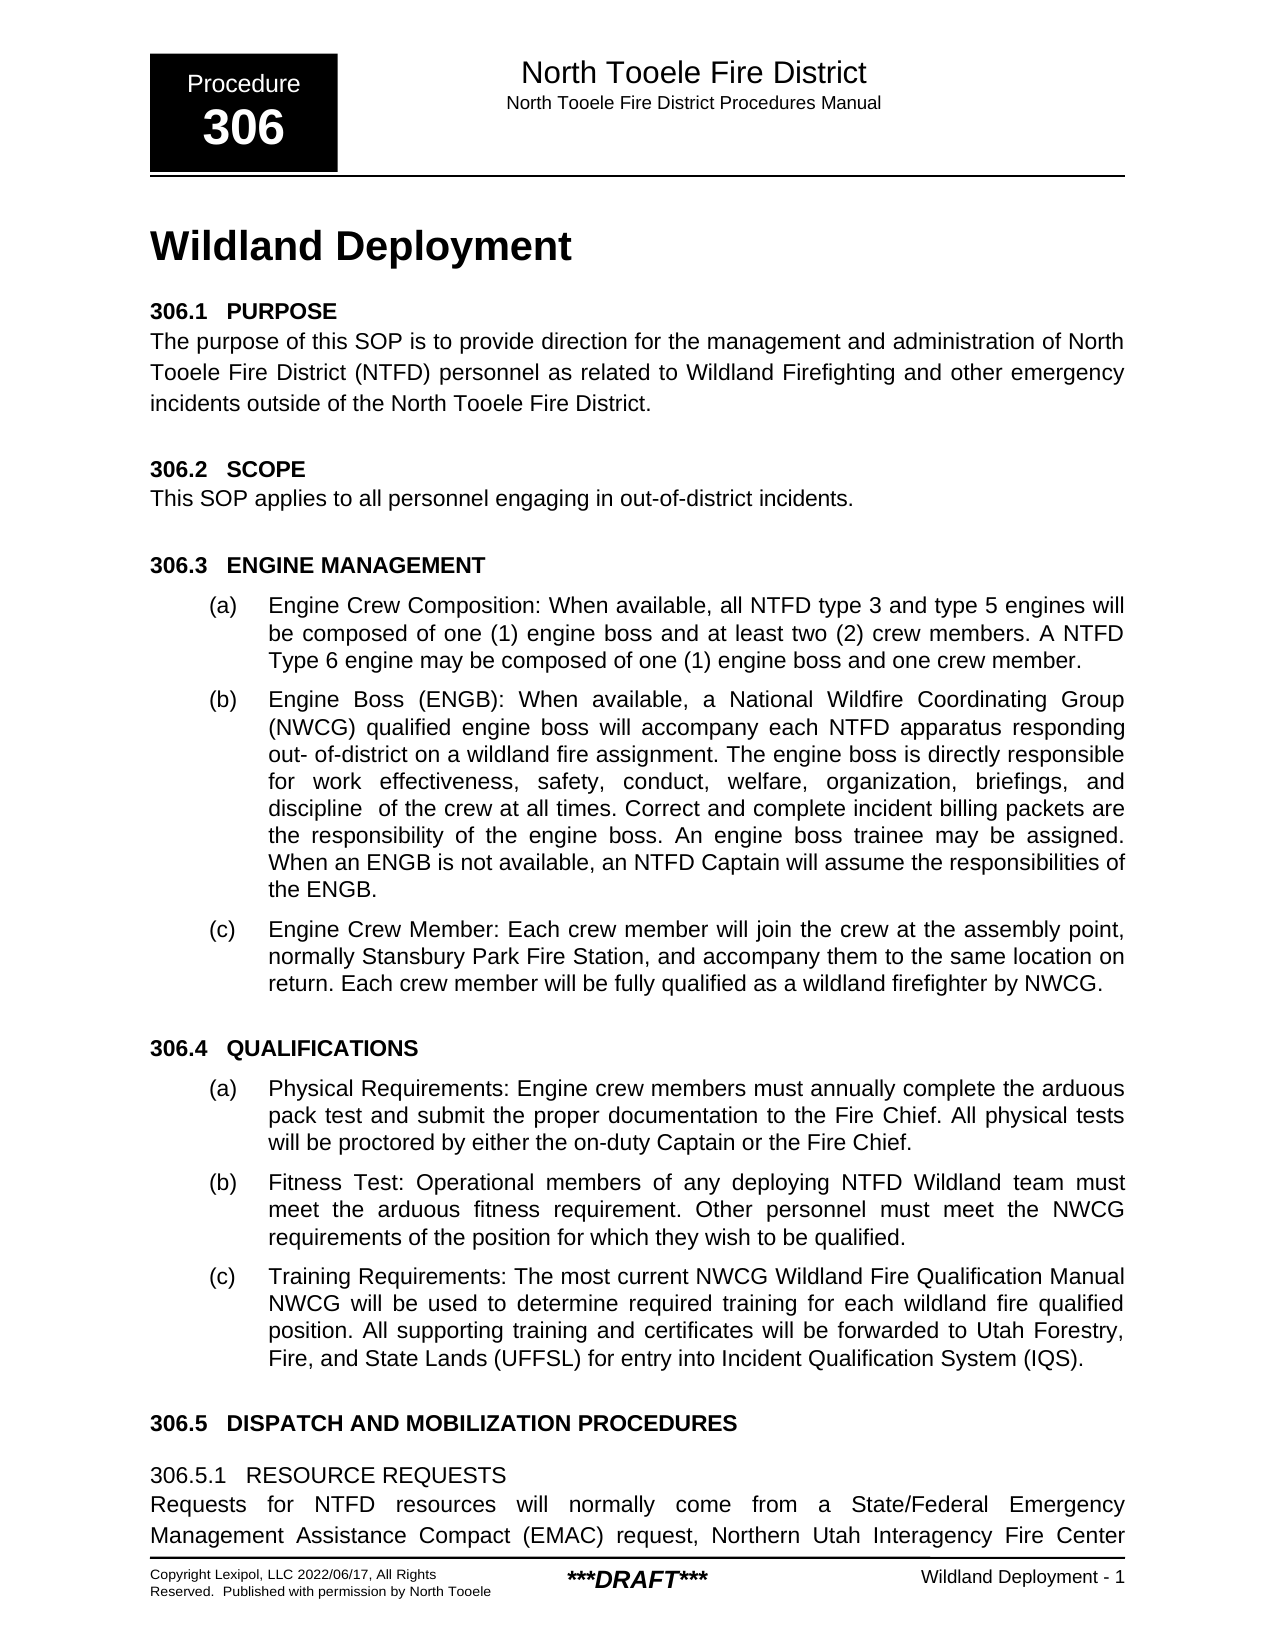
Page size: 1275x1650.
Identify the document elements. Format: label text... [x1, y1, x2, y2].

text Wildland Deployment [150, 222, 1137, 269]
list Training Requirements: The most current NWCG Wildland Fire Qualification Manual NWCG will be used to determine required training for each wildland fire qualified position. All supporting training and certificates will be forwarded to Utah Forestry, Fire, and State Lands (UFFSL) for entry into Incident Qualification System (IQS). [209, 1263, 1125, 1371]
subtitle DISPATCH AND MOBILIZATION PROCEDURES [150, 1409, 1137, 1436]
subtitle North Tooele Fire District [504, 54, 883, 89]
list Fitness Test: Operational members of any deploying NTFD Wildland team must meet the arduous fitness requirement. Other personnel must meet the NWCG requirements of the position for which they wish to be qualified. [209, 1169, 1125, 1250]
list Engine Boss (ENGB): When available, a National Wildfire Coordinating Group (NWCG) qualified engine boss will accompany each NTFD apparatus responding out- of-district on a wildland fire assignment. The engine boss is directly responsible for work effectiveness, safety, conduct, welfare, organization, briefings, and discipline of the crew at all times. Correct and complete incident billing packets are the responsibility of the engine boss. An engine boss trainee may be assigned. When an ENGB is not available, an NTFD Captain will assume the responsibilities of the ENGB. [209, 686, 1125, 902]
text This SOP applies to all personnel engaging in out-of-district incidents. [150, 485, 1137, 512]
list Engine Crew Member: Each crew member will join the crew at the assembly point, normally Stansbury Park Fire Station, and accompany them to the same location on return. Each crew member will be fully qualified as a wildland firefighter by NWCG. [209, 916, 1125, 997]
subtitle QUALIFICATIONS [150, 1035, 1137, 1062]
text The purpose of this SOP is to provide direction for the management and administration of North Tooele Fire District (NTFD) personnel as related to Wildland Firefighting and other emergency incidents outside of the North Tooele Fire District. [150, 328, 1125, 416]
subtitle RESOURCE REQUESTS [150, 1462, 1137, 1488]
subtitle ENGINE MANAGEMENT [150, 552, 1137, 579]
subtitle PURPOSE [150, 298, 1137, 324]
list Engine Crew Composition: When available, all NTFD type 3 and type 5 engines will be composed of one (1) engine boss and at least two (2) crew members. A NTFD Type 6 engine may be composed of one (1) engine boss and one crew member. [209, 592, 1125, 673]
subtitle SCOPE [150, 456, 1137, 482]
list Physical Requirements: Engine crew members must annually complete the arduous pack test and submit the proper documentation to the Fire Chief. All physical tests will be proctored by either the on-duty Captain or the Fire Chief. [209, 1075, 1125, 1156]
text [150, 1491, 1125, 1549]
text North Tooele Fire District Procedures Manual [504, 92, 883, 114]
